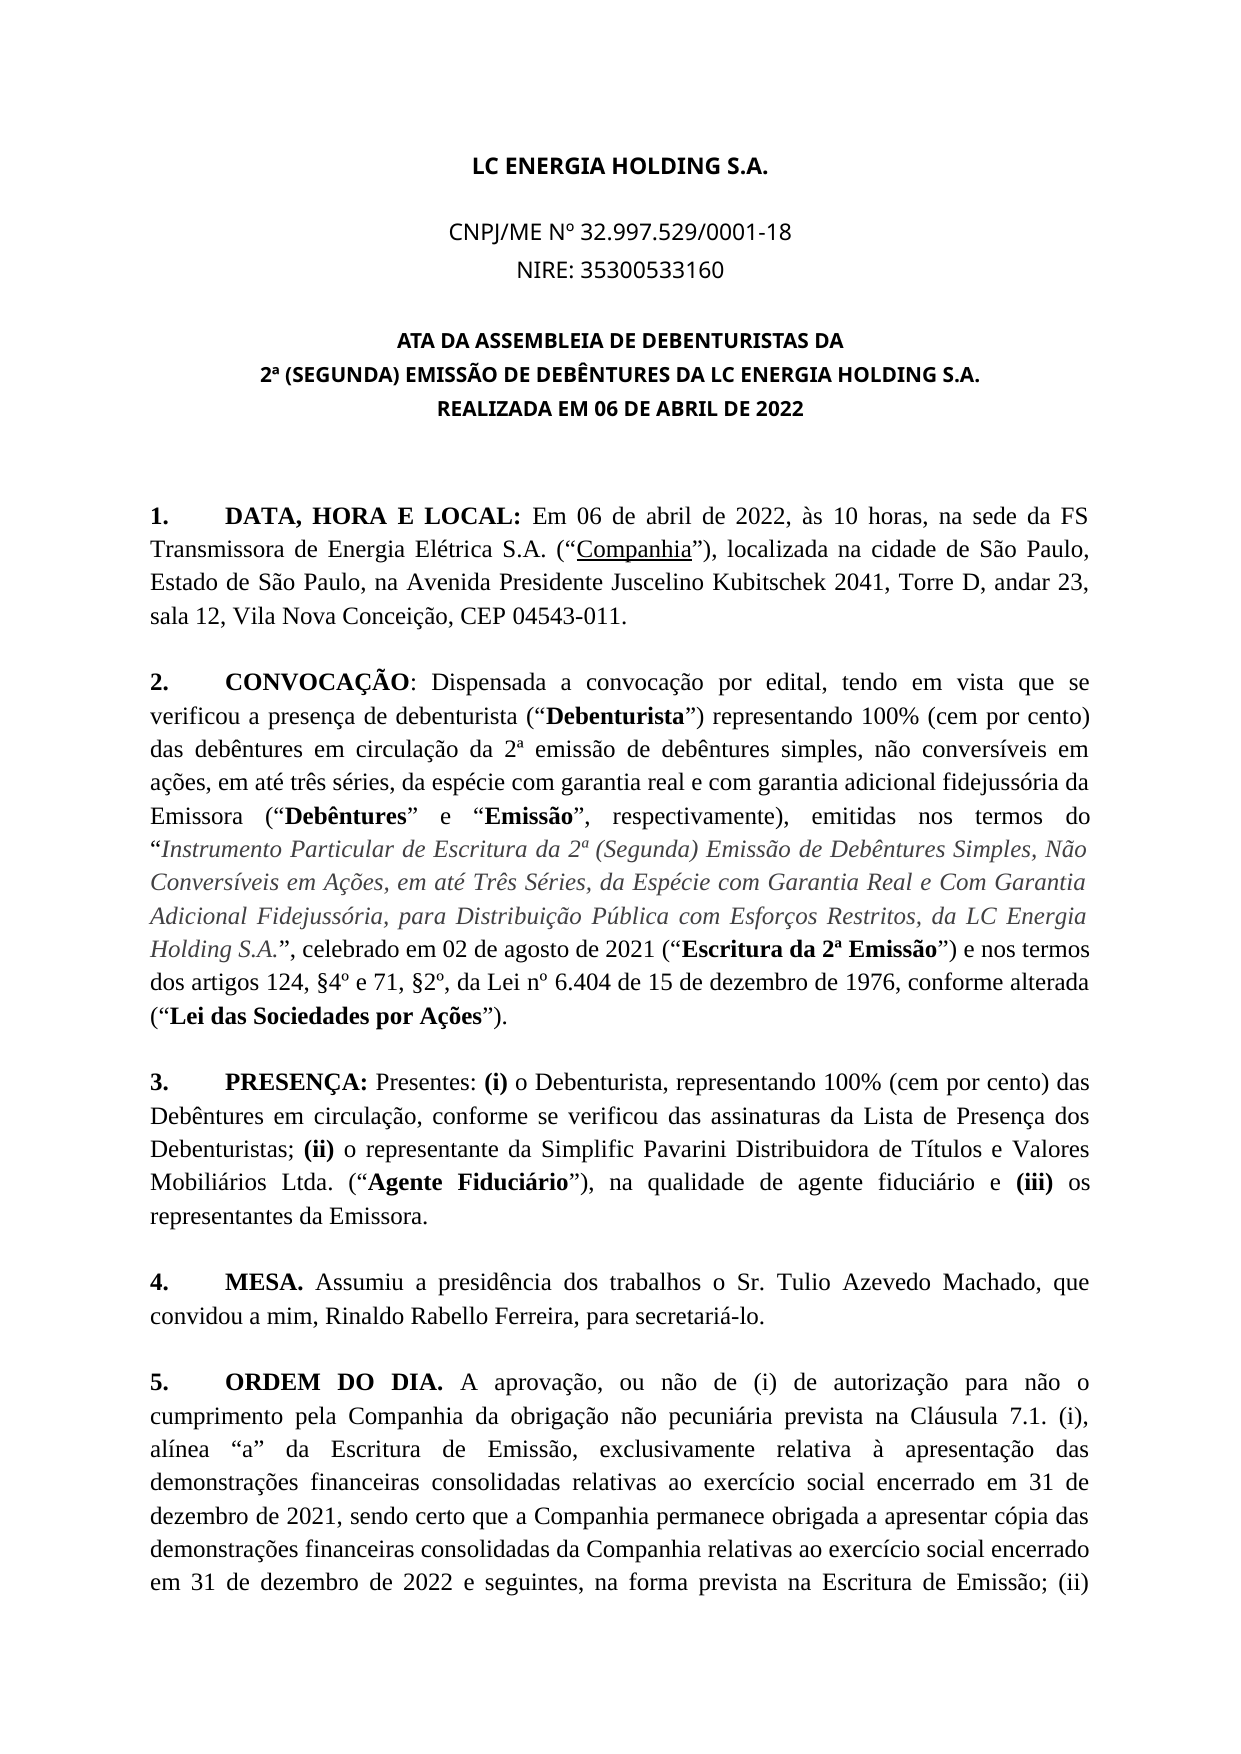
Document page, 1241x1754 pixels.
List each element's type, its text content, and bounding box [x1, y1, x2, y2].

list PRESENÇA: Presentes: (i) o Debenturista, representando 100% (cem por cento) das Debêntures em circulação, conforme se verificou das assinaturas da Lista de Presença dos Debenturistas; (ii) o representante da Simplific Pavarini Distribuidora de Títulos e Valores Mobiliários Ltda. (“Agente Fiduciário”), na qualidade de agente fiduciário e (iii) os representantes da Emissora. [150, 1064, 1090, 1231]
text CNPJ/ME Nº 32.997.529/0001-18 NIRE: 35300533160 [150, 216, 1090, 285]
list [150, 1364, 1090, 1597]
text ATA DA ASSEMBLEIA DE DEBENTURISTAS DA 2ª (SEGUNDA) EMISSÃO DE DEBÊNTURES DA LC ENERGIA HOLDING S.A. REALIZADA EM 06 DE ABRIL DE 2022 [150, 326, 1090, 423]
list DATA, HORA E LOCAL: Em 06 de abril de 2022, às 10 horas, na sede da FS Transmissora de Energia Elétrica S.A. (“Companhia”), localizada na cidade de São Paulo, Estado de São Paulo, na Avenida Presidente Juscelino Kubitschek 2041, Torre D, andar 23, sala 12, Vila Nova Conceição, CEP 04543-011. [150, 497, 1090, 631]
title LC ENERGIA HOLDING S.A. [150, 150, 1090, 181]
list MESA. Assumiu a presidência dos trabalhos o Sr. Tulio Azevedo Machado, que convidou a mim, Rinaldo Rabello Ferreira, para secretariá-lo. [150, 1264, 1090, 1331]
list CONVOCAÇÃO: Dispensada a convocação por edital, tendo em vista que se verificou a presença de debenturista (“Debenturista”) representando 100% (cem por cento) das debêntures em circulação da 2ª emissão de debêntures simples, não conversíveis em ações, em até três séries, da espécie com garantia real e com garantia adicional fidejussória da Emissora (“Debêntures” e “Emissão”, respectivamente), emitidas nos termos do “Instrumento Particular de Escritura da 2ª (Segunda) Emissão de Debêntures Simples, Não Conversíveis em Ações, em até Três Séries, da Espécie com Garantia Real e Com Garantia Adicional Fidejussória, para Distribuição Pública com Esforços Restritos, da LC Energia Holding S.A.”, celebrado em 02 de agosto de 2021 (“Escritura da 2ª Emissão”) e nos termos dos artigos 124, §4º e 71, §2º, da Lei nº 6.404 de 15 de dezembro de 1976, conforme alterada (“Lei das Sociedades por Ações”). [150, 664, 1090, 1031]
